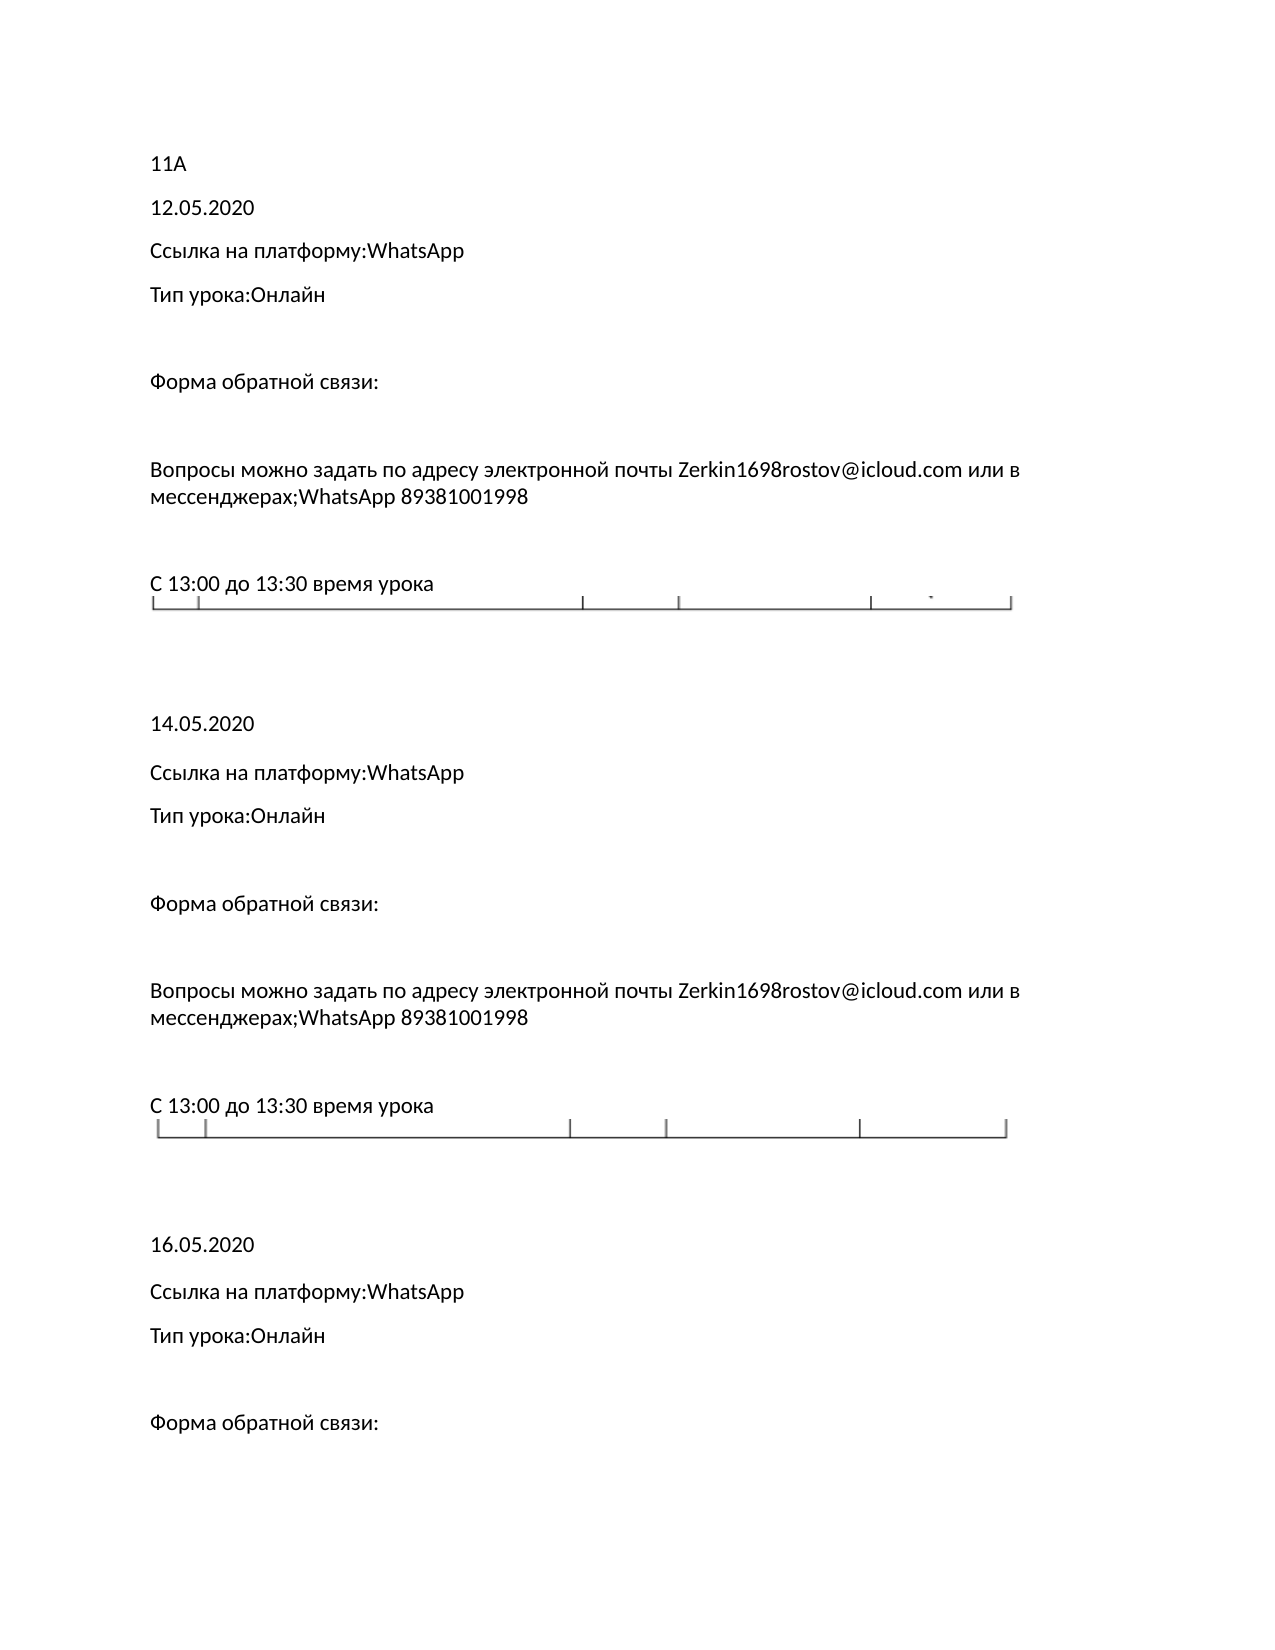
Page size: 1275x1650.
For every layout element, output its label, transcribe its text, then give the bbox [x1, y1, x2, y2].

text Вопросы можно задать по адресу электронной почты Zerkin1698rostov@icloud.com или в мессенджерах;WhatsApp 89381001998 [150, 456, 1125, 509]
text Ссылка на платформу:WhatsApp [150, 758, 1125, 785]
text Форма обратной связи: [150, 1409, 1125, 1436]
text 12.05.2020 [150, 194, 1125, 221]
text Ссылка на платформу:WhatsApp [150, 1278, 1125, 1305]
text Вопросы можно задать по адресу электронной почты Zerkin1698rostov@icloud.com или в мессенджерах;WhatsApp 89381001998 [150, 977, 1125, 1031]
text С 13:00 до 13:30 время урока [150, 1091, 1125, 1120]
text 14.05.2020 [150, 709, 1125, 738]
text Тип урока:Онлайн [150, 802, 1125, 829]
text Тип урока:Онлайн [150, 281, 1125, 308]
text 16.05.2020 [150, 1232, 1125, 1257]
text С 13:00 до 13:30 время урока [150, 570, 1125, 597]
text Ссылка на платформу:WhatsApp [150, 237, 1125, 264]
text Тип урока:Онлайн [150, 1322, 1125, 1349]
text Форма обратной связи: [150, 368, 1125, 395]
text Форма обратной связи: [150, 889, 1125, 916]
text 11А [150, 150, 1125, 177]
